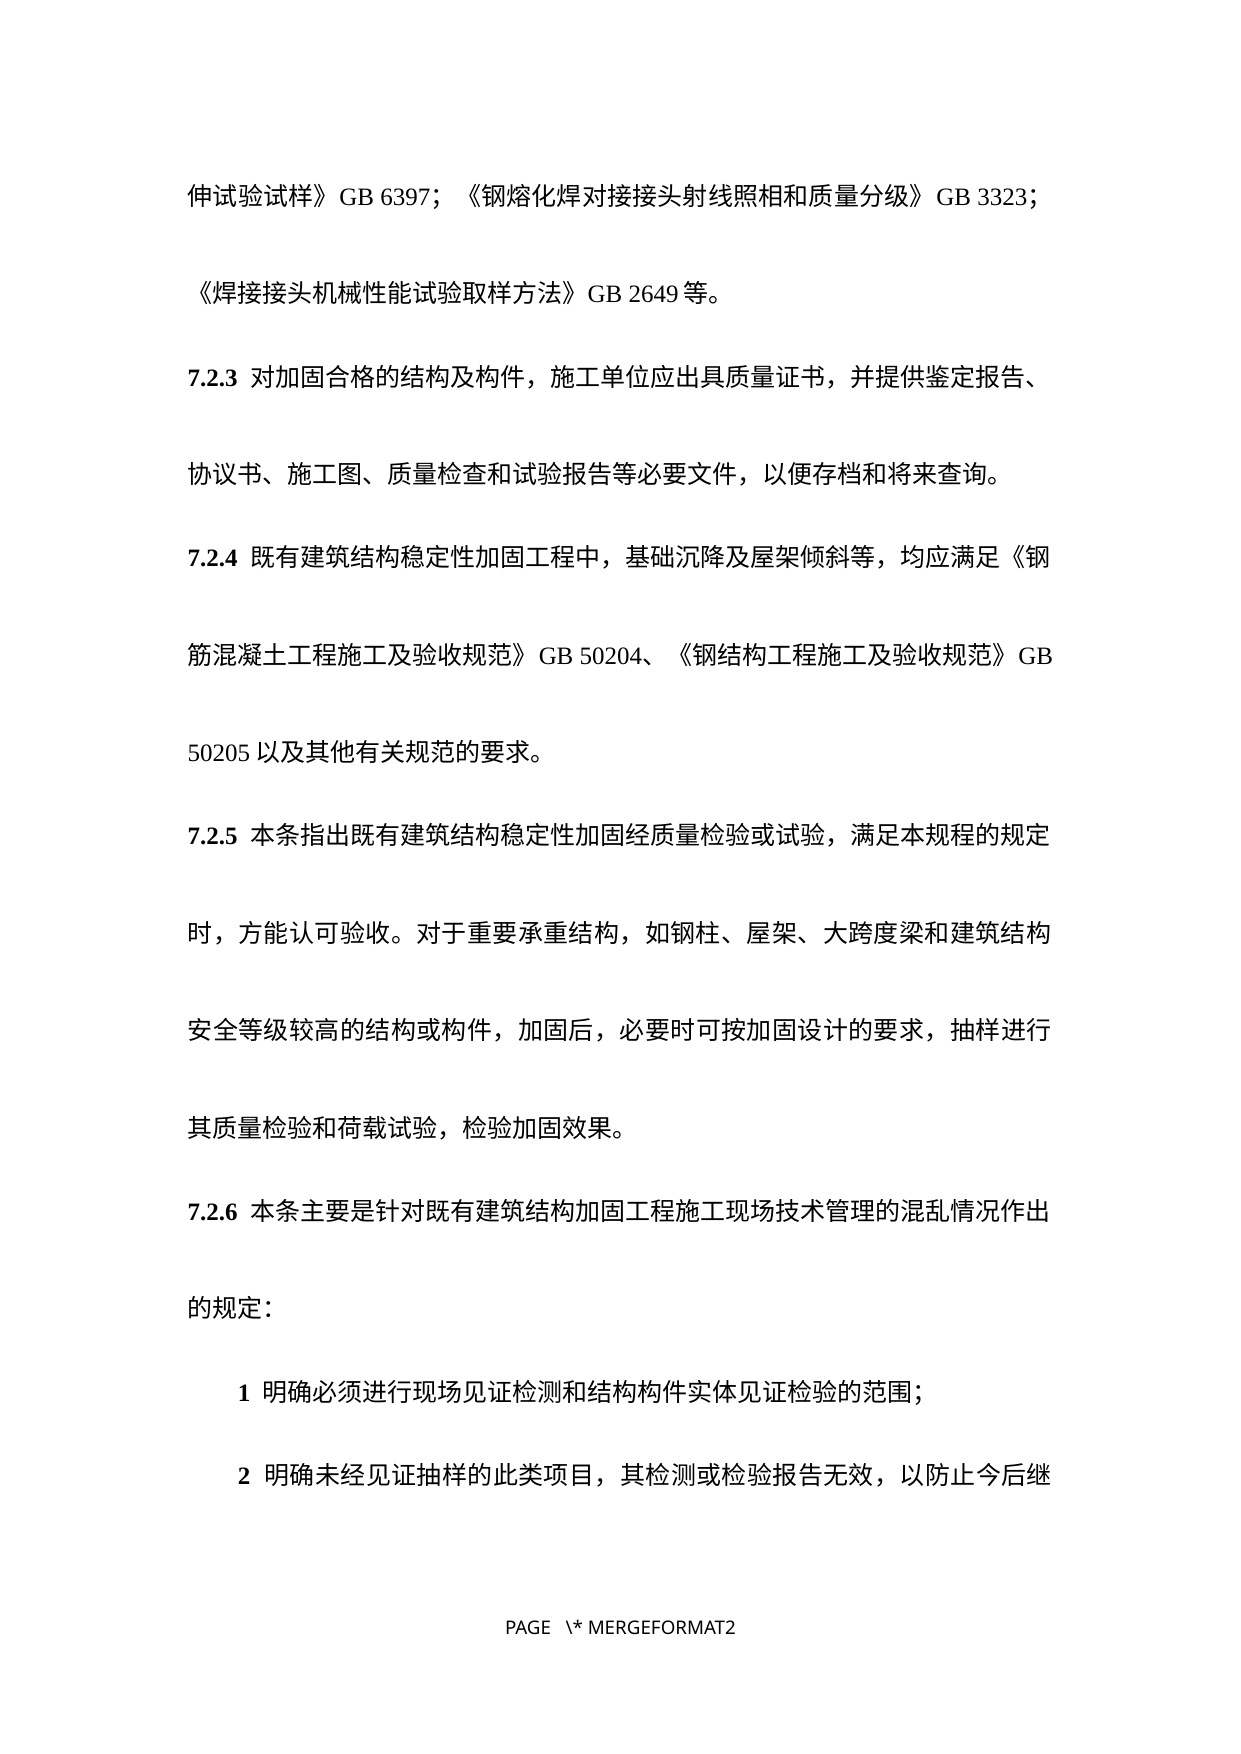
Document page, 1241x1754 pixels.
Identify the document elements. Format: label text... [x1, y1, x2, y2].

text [187, 1441, 1053, 1506]
text 1 明确必须进行现场见证检测和结构构件实体见证检验的范围； [187, 1358, 1053, 1423]
text 7.2.4 既有建筑结构稳定性加固工程中，基础沉降及屋架倾斜等，均应满足《钢筋混凝土工程施工及验收规范》GB 50204、《钢结构工程施工及验收规范》GB 50205以及其他有关规范的要求。 [187, 523, 1053, 783]
text 7.2.3 对加固合格的结构及构件，施工单位应出具质量证书，并提供鉴定报告、协议书、施工图、质量检查和试验报告等必要文件，以便存档和将来查询。 [187, 343, 1053, 505]
text 7.2.6 本条主要是针对既有建筑结构加固工程施工现场技术管理的混乱情况作出的规定： [187, 1177, 1053, 1339]
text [187, 162, 1053, 324]
text 7.2.5 本条指出既有建筑结构稳定性加固经质量检验或试验，满足本规程的规定时，方能认可验收。对于重要承重结构，如钢柱、屋架、大跨度梁和建筑结构安全等级较高的结构或构件，加固后，必要时可按加固设计的要求，抽样进行其质量检验和荷载试验，检验加固效果。 [187, 801, 1053, 1159]
